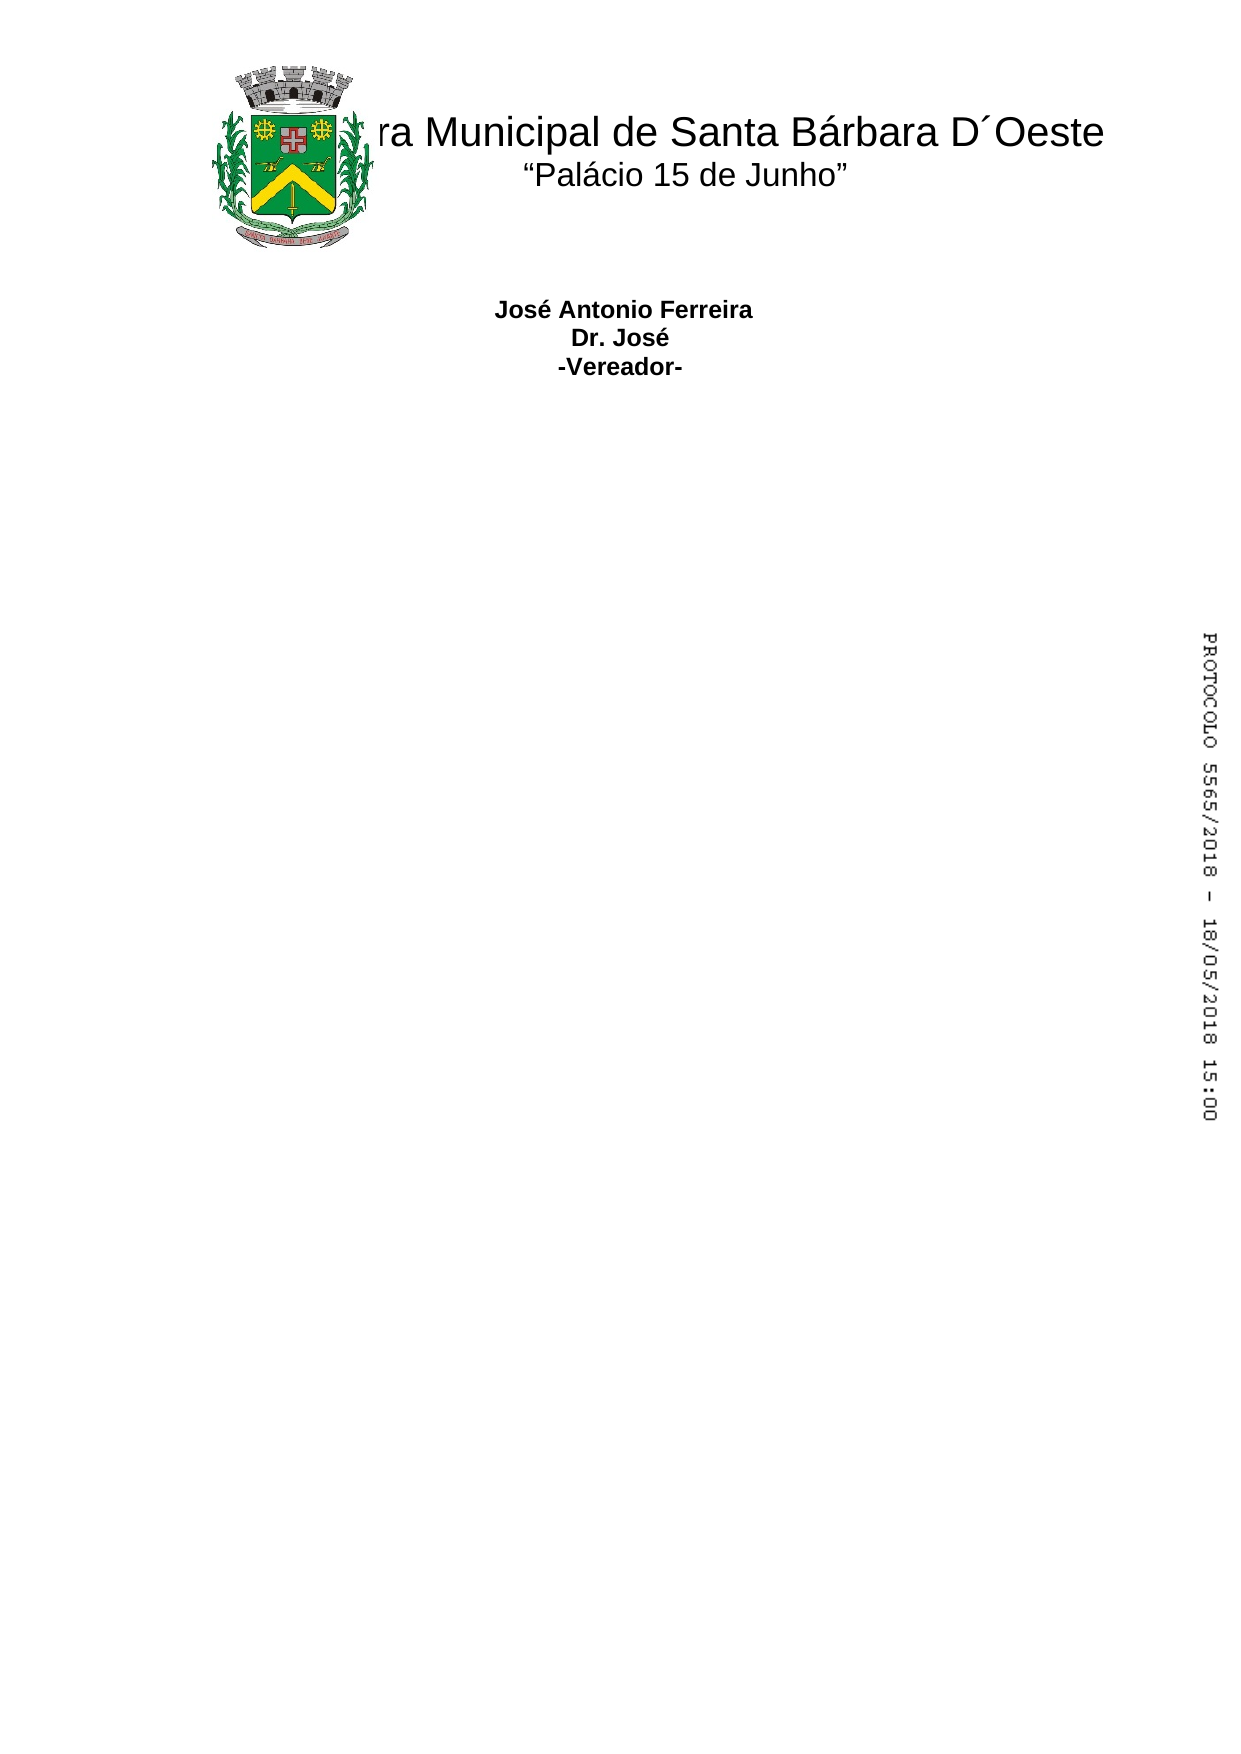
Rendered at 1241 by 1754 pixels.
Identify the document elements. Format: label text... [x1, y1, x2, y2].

text -Vereador- [177, 352, 1063, 381]
picture [1177, 629, 1241, 1125]
picture [212, 66, 381, 255]
text José Antonio Ferreira [177, 294, 1063, 323]
text Dr. José [177, 323, 1063, 352]
